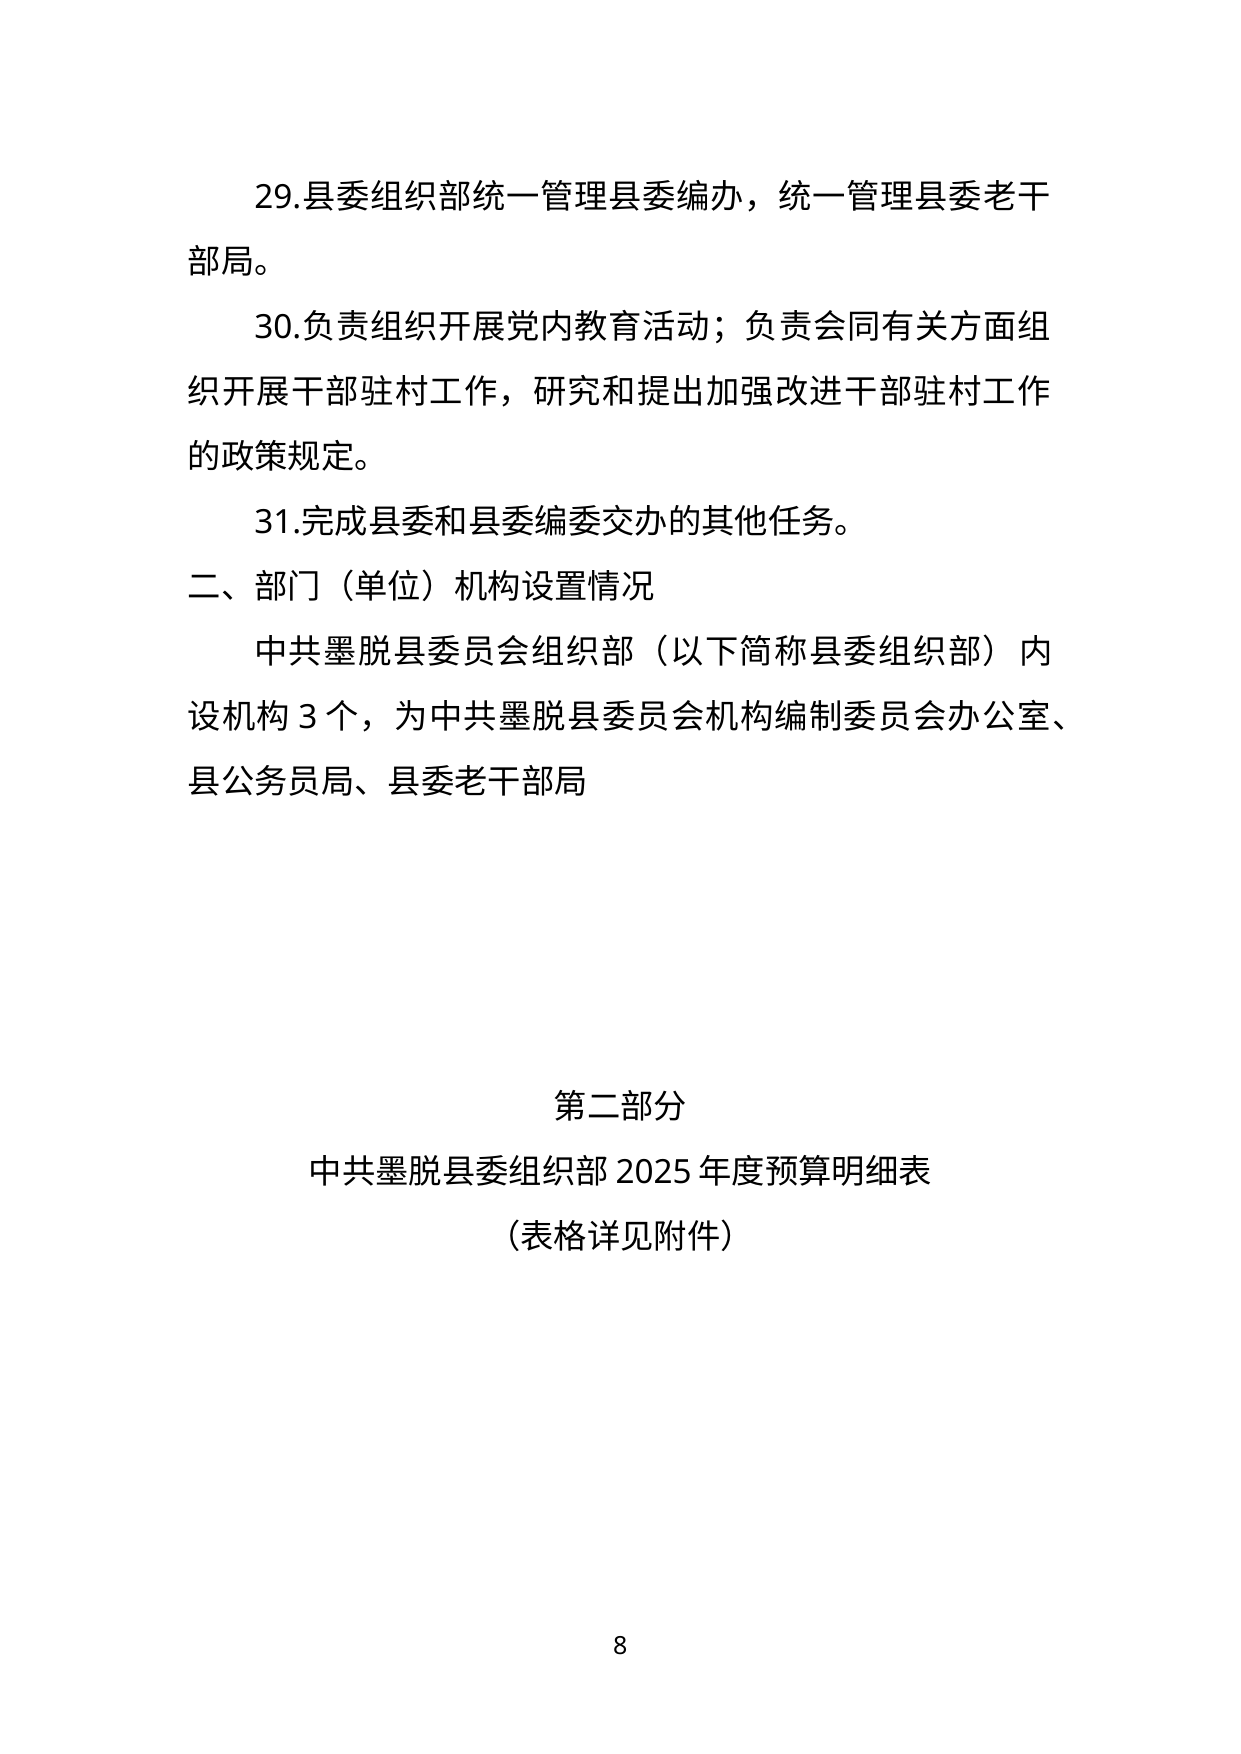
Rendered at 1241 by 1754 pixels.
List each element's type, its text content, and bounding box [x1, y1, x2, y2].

text 中共墨脱县委员会组织部（以下简称县委组织部）内设机构3个，为中共墨脱县委员会机构编制委员会办公室、县公务员局、县委老干部局 [187, 617, 1053, 812]
text 二、部门（单位）机构设置情况 [187, 552, 1053, 617]
text 29.县委组织部统一管理县委编办，统一管理县委老干部局。 [187, 162, 1053, 292]
text 30.负责组织开展党内教育活动；负责会同有关方面组织开展干部驻村工作，研究和提出加强改进干部驻村工作的政策规定。 [187, 292, 1053, 487]
text （表格详见附件） [187, 1202, 1053, 1267]
text 中共墨脱县委组织部2025年度预算明细表 [187, 1137, 1053, 1202]
text 31.完成县委和县委编委交办的其他任务。 [187, 487, 1053, 552]
text 第二部分 [187, 1072, 1053, 1137]
